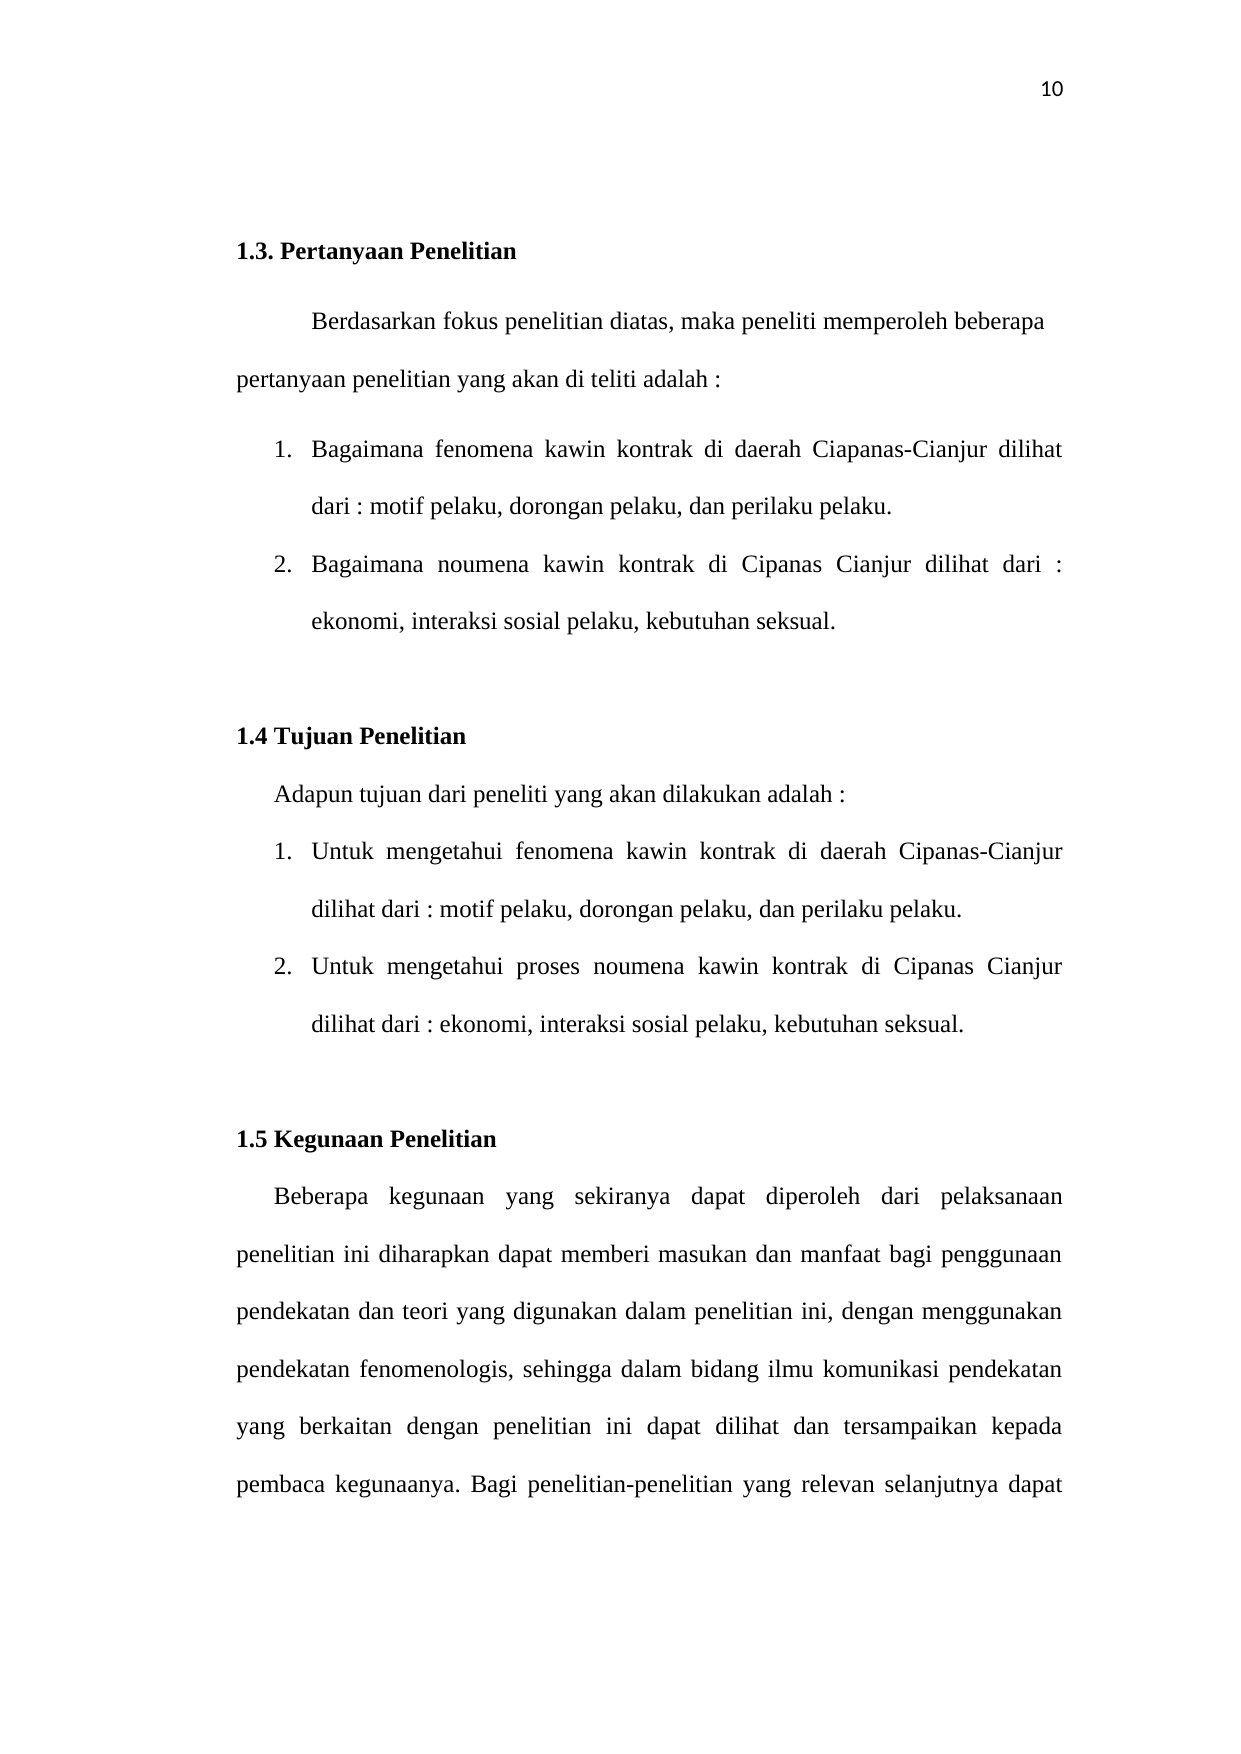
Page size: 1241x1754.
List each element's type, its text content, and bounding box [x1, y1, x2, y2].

list Tujuan Penelitian [236, 721, 1063, 750]
list Bagaimana fenomena kawin kontrak di daerah Ciapanas-Cianjur dilihat dari : motif pelaku, dorongan pelaku, dan perilaku pelaku. [274, 434, 1063, 520]
list Adapun tujuan dari peneliti yang akan dilakukan adalah : [274, 779, 1063, 807]
text 1.3. Pertanyaan Penelitian [236, 236, 1045, 265]
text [236, 1181, 1063, 1497]
text Berdasarkan fokus penelitian diatas, maka peneliti memperoleh beberapa pertanyaan penelitian yang akan di teliti adalah : [236, 306, 1045, 392]
text 1.5 Kegunaan Penelitian [236, 1124, 1063, 1152]
list Bagaimana noumena kawin kontrak di Cipanas Cianjur dilihat dari : ekonomi, interaksi sosial pelaku, kebutuhan seksual. [274, 549, 1063, 635]
list Untuk mengetahui fenomena kawin kontrak di daerah Cipanas-Cianjur dilihat dari : motif pelaku, dorongan pelaku, dan perilaku pelaku. [274, 836, 1063, 922]
list Untuk mengetahui proses noumena kawin kontrak di Cipanas Cianjur dilihat dari : ekonomi, interaksi sosial pelaku, kebutuhan seksual. [274, 951, 1063, 1037]
